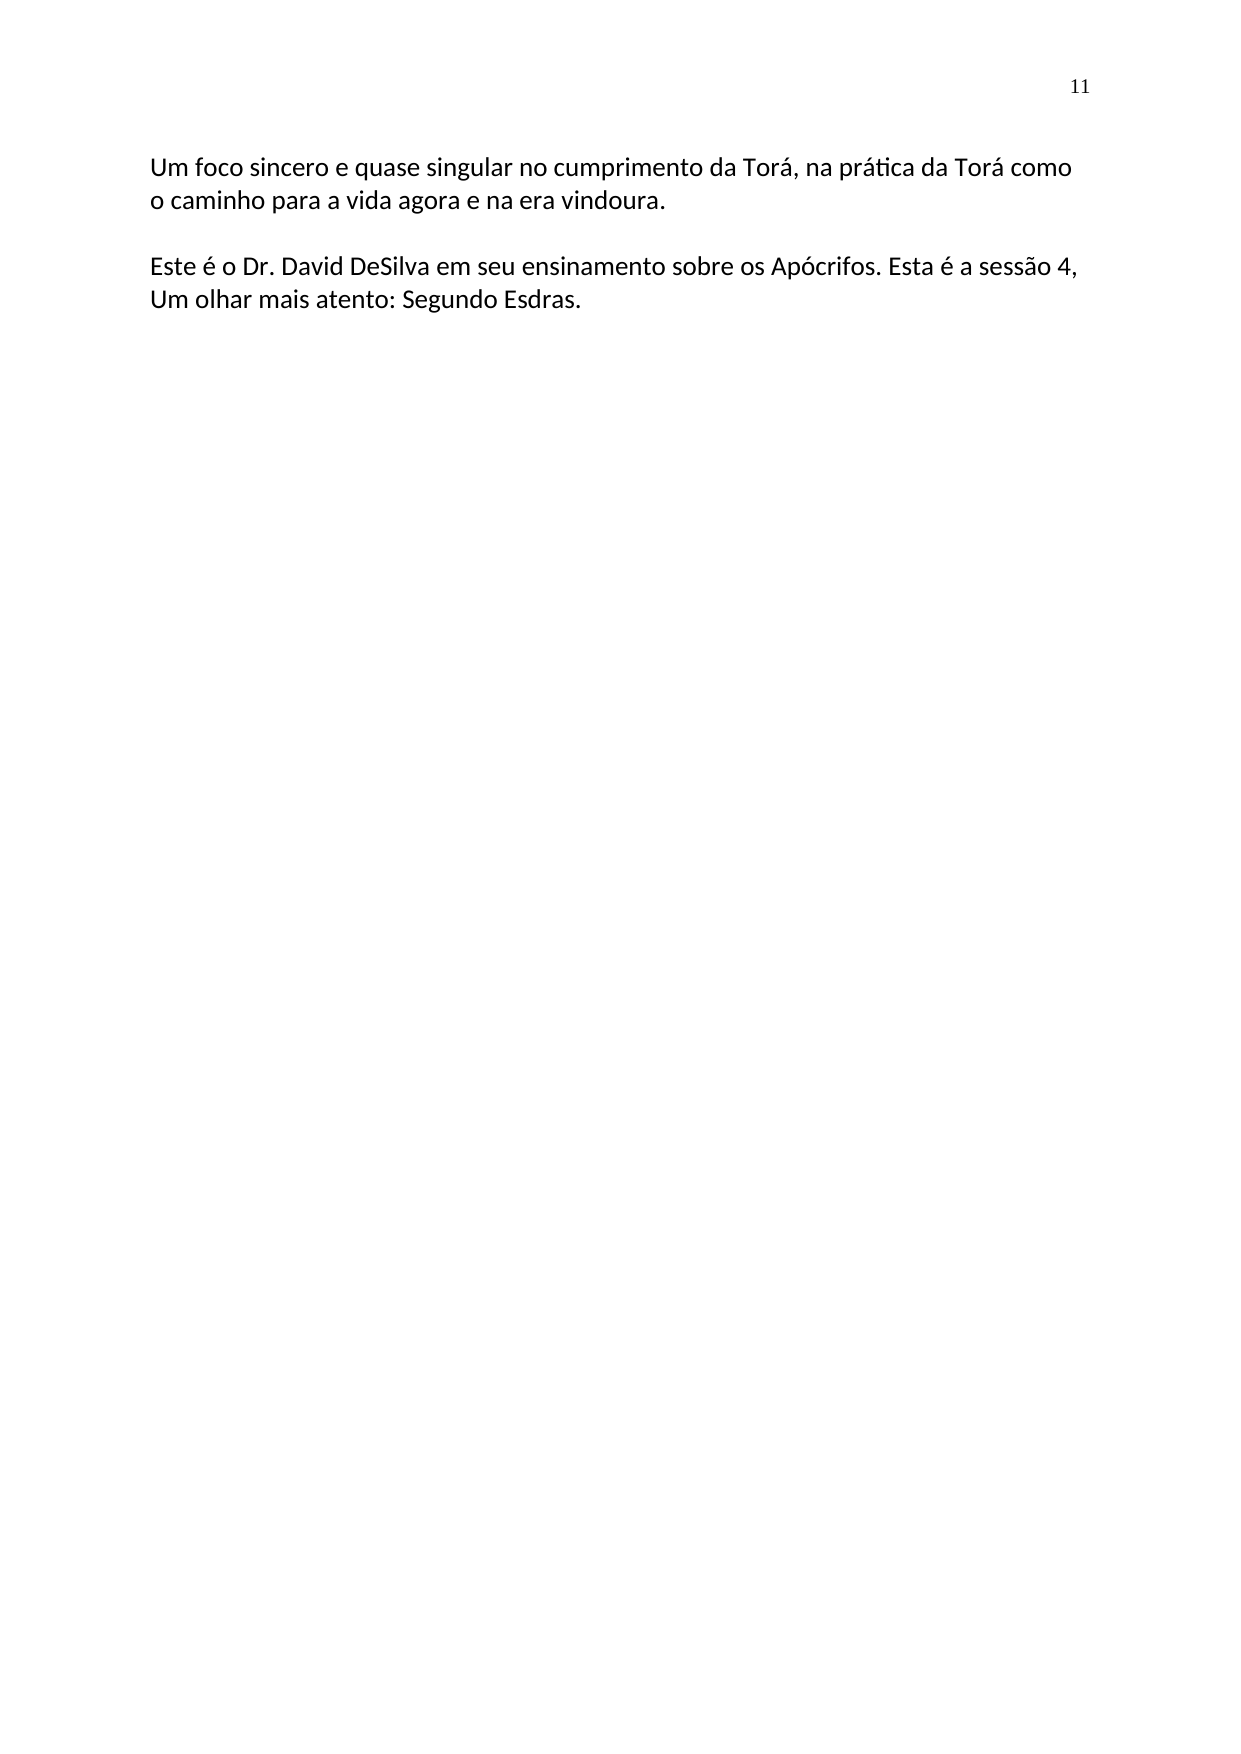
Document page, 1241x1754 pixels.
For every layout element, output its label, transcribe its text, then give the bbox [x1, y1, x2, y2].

text Um foco sincero e quase singular no cumprimento da Torá, na prática da Torá como o caminho para a vida agora e na era vindoura. Este é o Dr. David DeSilva em seu ensinamento sobre os Apócrifos. Esta é a sessão 4, Um olhar mais atento: Segundo Esdras. [150, 150, 1090, 315]
